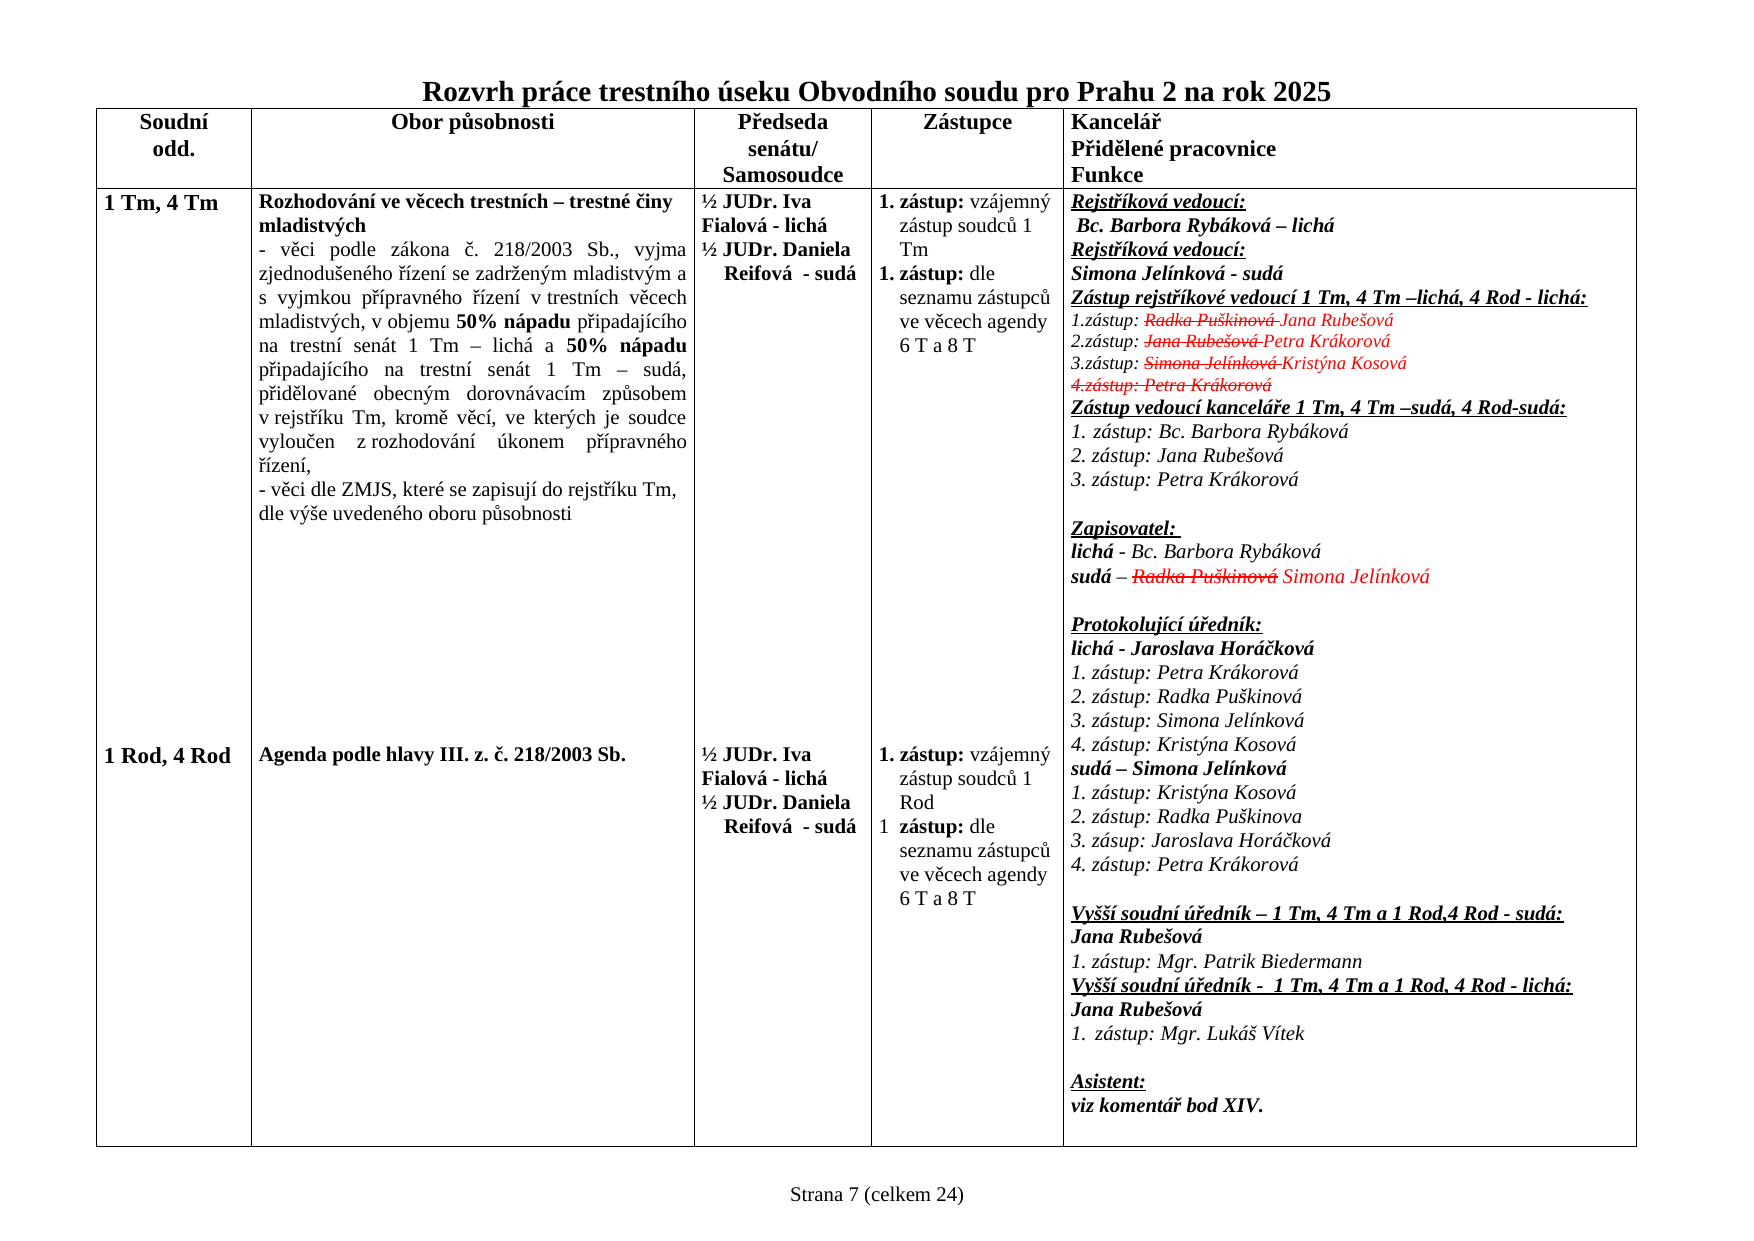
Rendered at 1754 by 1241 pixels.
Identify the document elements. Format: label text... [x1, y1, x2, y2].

table_cell Soudní odd. [97, 109, 251, 187]
table_cell Předseda senátu/ Samosoudce [695, 109, 871, 187]
table_cell Obor působnosti [252, 109, 694, 187]
table_cell Rejstříková vedoucí: Bc. Barbora Rybáková – lichá Rejstříková vedoucí: Simona Jelínková - sudá Zástup rejstříkové vedoucí 1 Tm, 4 Tm –lichá, 4 Rod - lichá: zástup: Radka Puškinová Jana Rubešová zástup: Jana Rubešová Petra Krákorová zástup: Simona Jelínková Kristýna Kosová zástup: Petra Krákorová Zástup vedoucí kanceláře 1 Tm, 4 Tm –sudá, 4 Rod-sudá: zástup: Bc. Barbora Rybáková 2. zástup: Jana Rubešová 3. zástup: Petra Krákorová Zapisovatel: lichá - Bc. Barbora Rybáková sudá – Radka Puškinová Simona Jelínková Protokolující úředník: lichá - Jaroslava Horáčková 1. zástup: Petra Krákorová 2. zástup: Radka Puškinová 3. zástup: Simona Jelínková 4. zástup: Kristýna Kosová sudá – Simona Jelínková 1. zástup: Kristýna Kosová 2. zástup: Radka Puškinova 3. zásup: Jaroslava Horáčková 4. zástup: Petra Krákorová Vyšší soudní úředník – 1 Tm, 4 Tm a 1 Rod,4 Rod - sudá: Jana Rubešová 1. zástup: Mgr. Patrik Biedermann Vyšší soudní úředník - 1 Tm, 4 Tm a 1 Rod, 4 Rod - lichá: Jana Rubešová zástup: Mgr. Lukáš Vítek Asistent: viz komentář bod XIV. [1064, 189, 1636, 1146]
table_cell ½ JUDr. Iva Fialová - lichá ½ JUDr. Daniela Reifová - sudá ½ JUDr. Iva Fialová - lichá ½ JUDr. Daniela Reifová - sudá [695, 189, 871, 1146]
table_cell 1 Tm, 4 Tm 1 Rod, 4 Rod [97, 189, 251, 1146]
table_cell Zástupce [872, 109, 1063, 187]
table_cell 1. zástup: vzájemný zástup soudců 1 Tm zástup: dle seznamu zástupců ve věcech agendy 6 T a 8 T 1. zástup: vzájemný zástup soudců 1 Rod zástup: dle seznamu zástupců ve věcech agendy 6 T a 8 T [872, 189, 1063, 1146]
table_cell Kancelář Přidělené pracovnice Funkce [1064, 109, 1636, 187]
table_cell Rozhodování ve věcech trestních – trestné činy mladistvých - věci podle zákona č. 218/2003 Sb., vyjma zjednodušeného řízení se zadrženým mladistvým a s vyjmkou přípravného řízení v trestních věcech mladistvých, v objemu 50% nápadu připadajícího na trestní senát 1 Tm – lichá a 50% nápadu připadajícího na trestní senát 1 Tm – sudá, přidělované obecným dorovnávacím způsobem v rejstříku Tm, kromě věcí, ve kterých je soudce vyloučen z rozhodování úkonem přípravného řízení, - věci dle ZMJS, které se zapisují do rejstříku Tm, dle výše uvedeného oboru působnosti Agenda podle hlavy III. z. č. 218/2003 Sb. [252, 189, 694, 1146]
